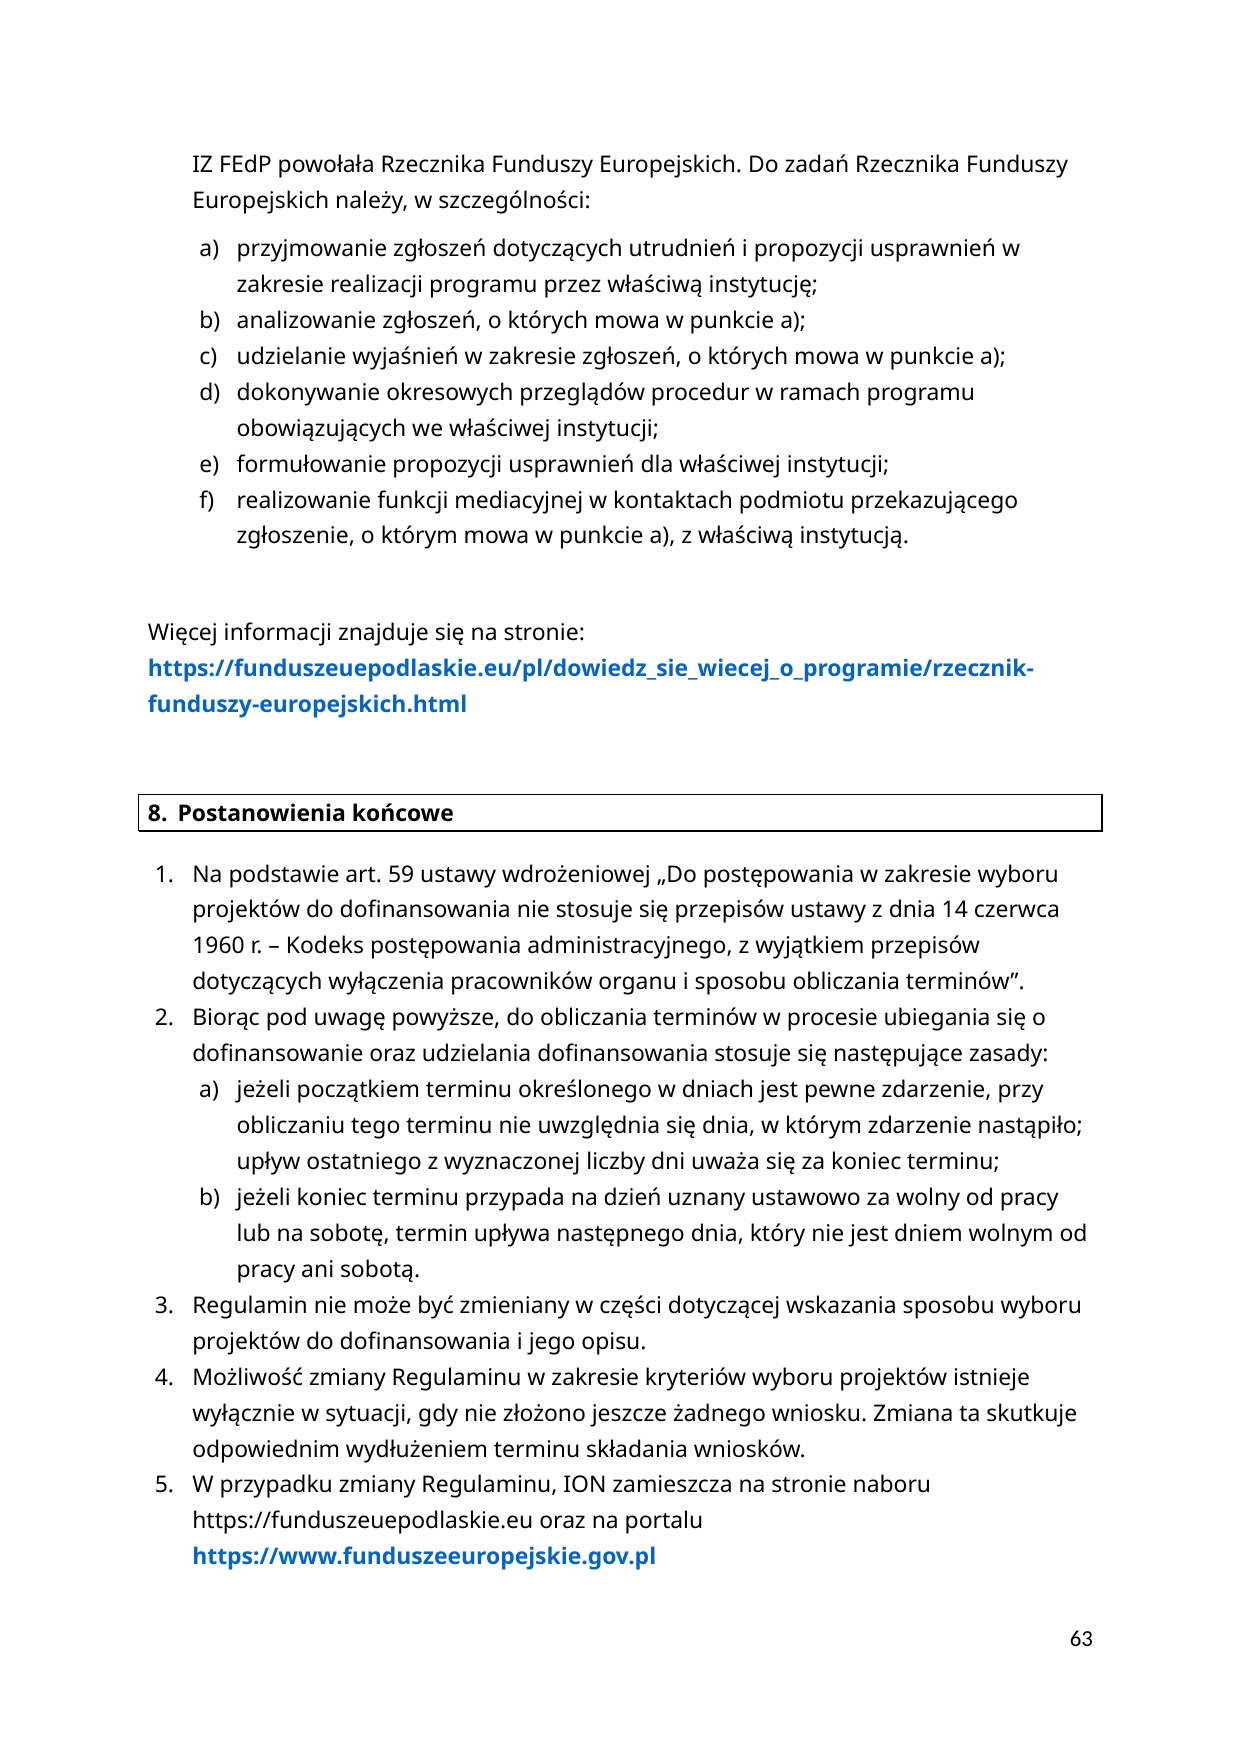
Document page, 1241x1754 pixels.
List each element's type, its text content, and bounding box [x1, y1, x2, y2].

list Biorąc pod uwagę powyższe, do obliczania terminów w procesie ubiegania się o [154, 1001, 1093, 1032]
list W przypadku zmiany Regulaminu, ION zamieszcza na stronie naboru https://funduszeuepodlaskie.eu oraz na portalu https://www.funduszeeuropejskie.gov.pl [154, 1468, 1093, 1572]
list dokonywanie okresowych przeglądów procedur w ramach programu obowiązujących we właściwej instytucji; [199, 376, 1093, 443]
list formułowanie propozycji usprawnień dla właściwej instytucji; [199, 448, 1093, 479]
list Możliwość zmiany Regulaminu w zakresie kryteriów wyboru projektów istnieje wyłącznie w sytuacji, gdy nie złożono jeszcze żadnego wniosku. Zmiana ta skutkuje odpowiednim wydłużeniem terminu składania wniosków. [154, 1361, 1093, 1464]
list analizowanie zgłoszeń, o których mowa w punkcie a); [199, 304, 1093, 335]
text Więcej informacji znajduje się na stronie: https://funduszeuepodlaskie.eu/pl/dowiedz_sie_wiecej_o_programie/rzecznik-funduszy-europejskich.html [148, 616, 1093, 719]
subtitle Postanowienia końcowe [139, 795, 1101, 830]
list jeżeli początkiem terminu określonego w dniach jest pewne zdarzenie, przy obliczaniu tego terminu nie uwzględnia się dnia, w którym zdarzenie nastąpiło; upływ ostatniego z wyznaczonej liczby dni uważa się za koniec terminu; [199, 1073, 1093, 1176]
list realizowanie funkcji mediacyjnej w kontaktach podmiotu przekazującego zgłoszenie, o którym mowa w punkcie a), z właściwą instytucją. [199, 483, 1093, 551]
list udzielanie wyjaśnień w zakresie zgłoszeń, o których mowa w punkcie a); [199, 340, 1093, 371]
list Na podstawie art. 59 ustawy wdrożeniowej „Do postępowania w zakresie wyboru projektów do dofinansowania nie stosuje się przepisów ustawy z dnia 14 czerwca 1960 r. – Kodeks postępowania administracyjnego, z wyjątkiem przepisów dotyczących wyłączenia pracowników organu i sposobu obliczania terminów”. [154, 857, 1093, 997]
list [154, 148, 1093, 215]
list przyjmowanie zgłoszeń dotyczących utrudnień i propozycji usprawnień w zakresie realizacji programu przez właściwą instytucję; [199, 232, 1093, 299]
text dofinansowanie oraz udzielania dofinansowania stosuje się następujące zasady: [192, 1037, 1093, 1068]
list jeżeli koniec terminu przypada na dzień uznany ustawowo za wolny od pracy lub na sobotę, termin upływa następnego dnia, który nie jest dniem wolnym od pracy ani sobotą. [199, 1181, 1093, 1284]
list Regulamin nie może być zmieniany w części dotyczącej wskazania sposobu wyboru projektów do dofinansowania i jego opisu. [154, 1289, 1093, 1356]
